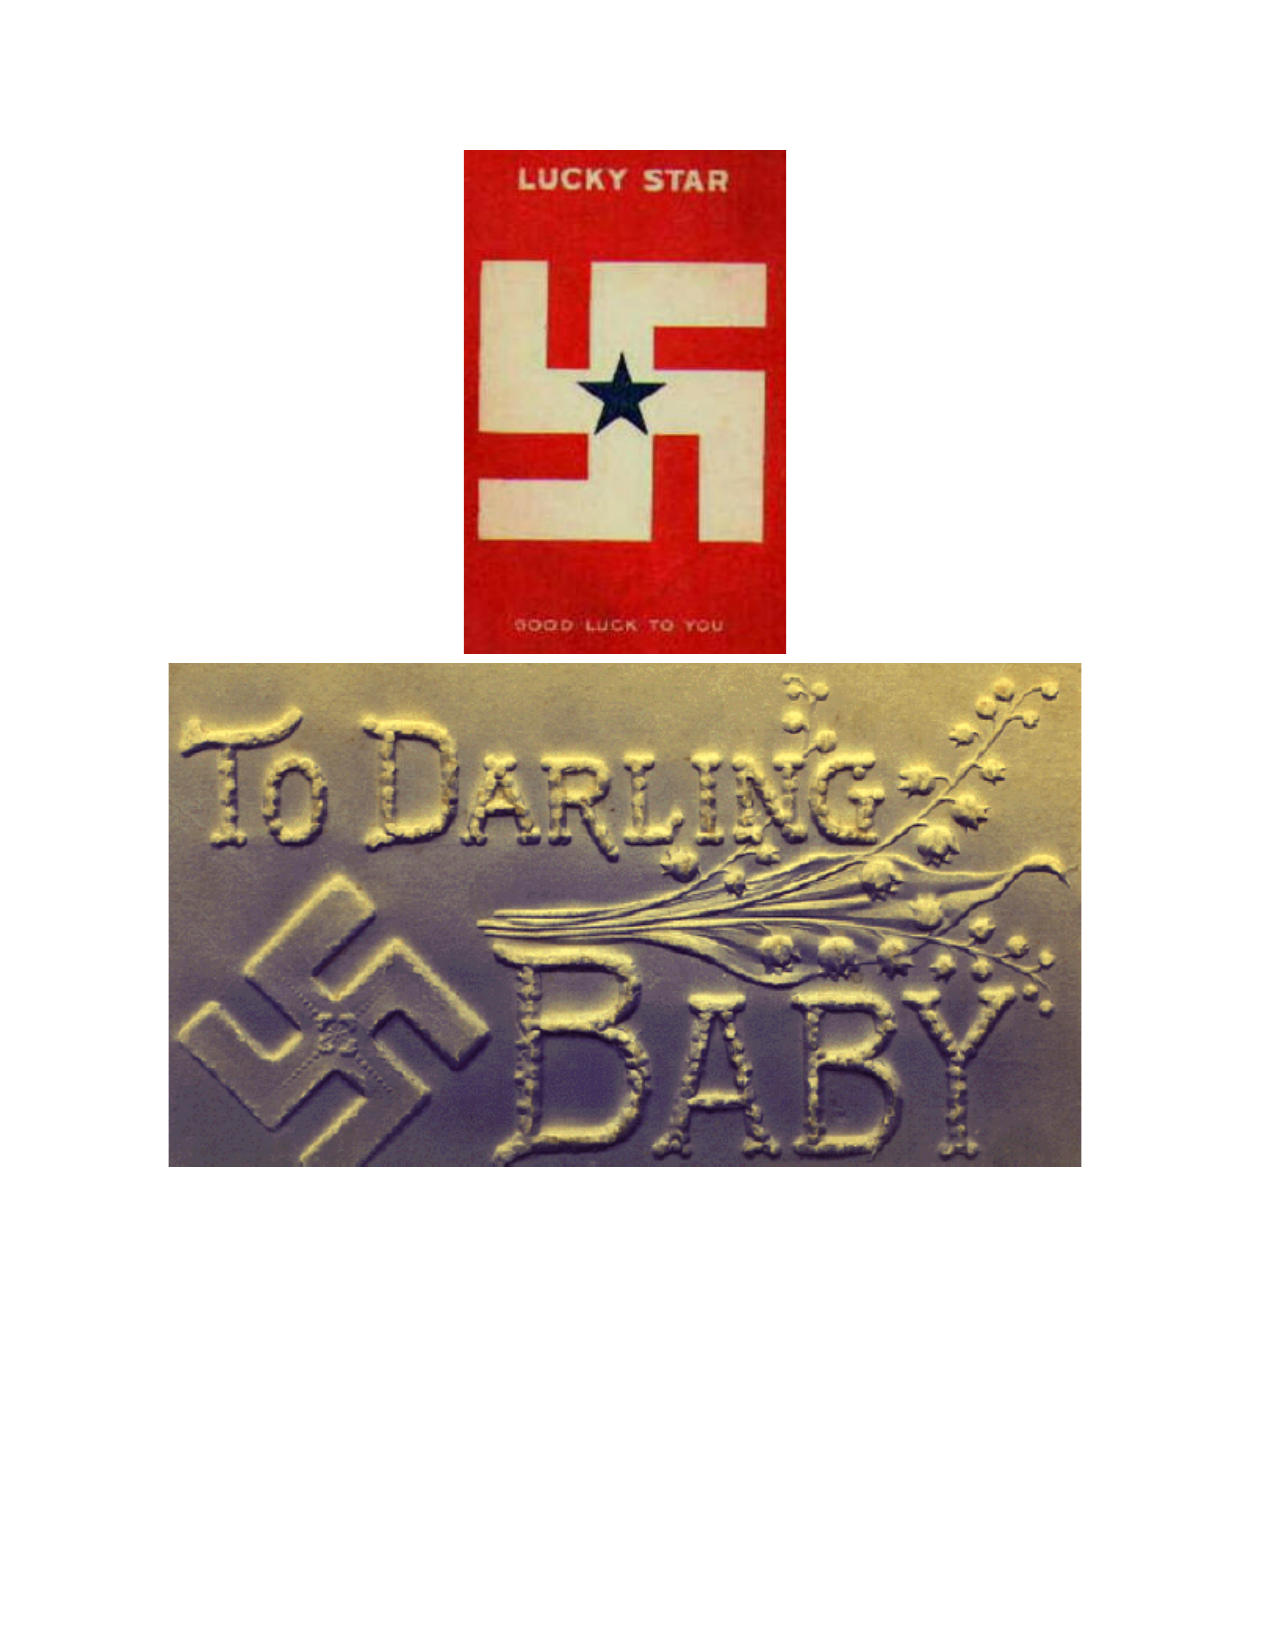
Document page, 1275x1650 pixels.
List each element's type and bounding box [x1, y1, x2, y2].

picture [463, 150, 787, 654]
picture [168, 663, 1082, 1167]
